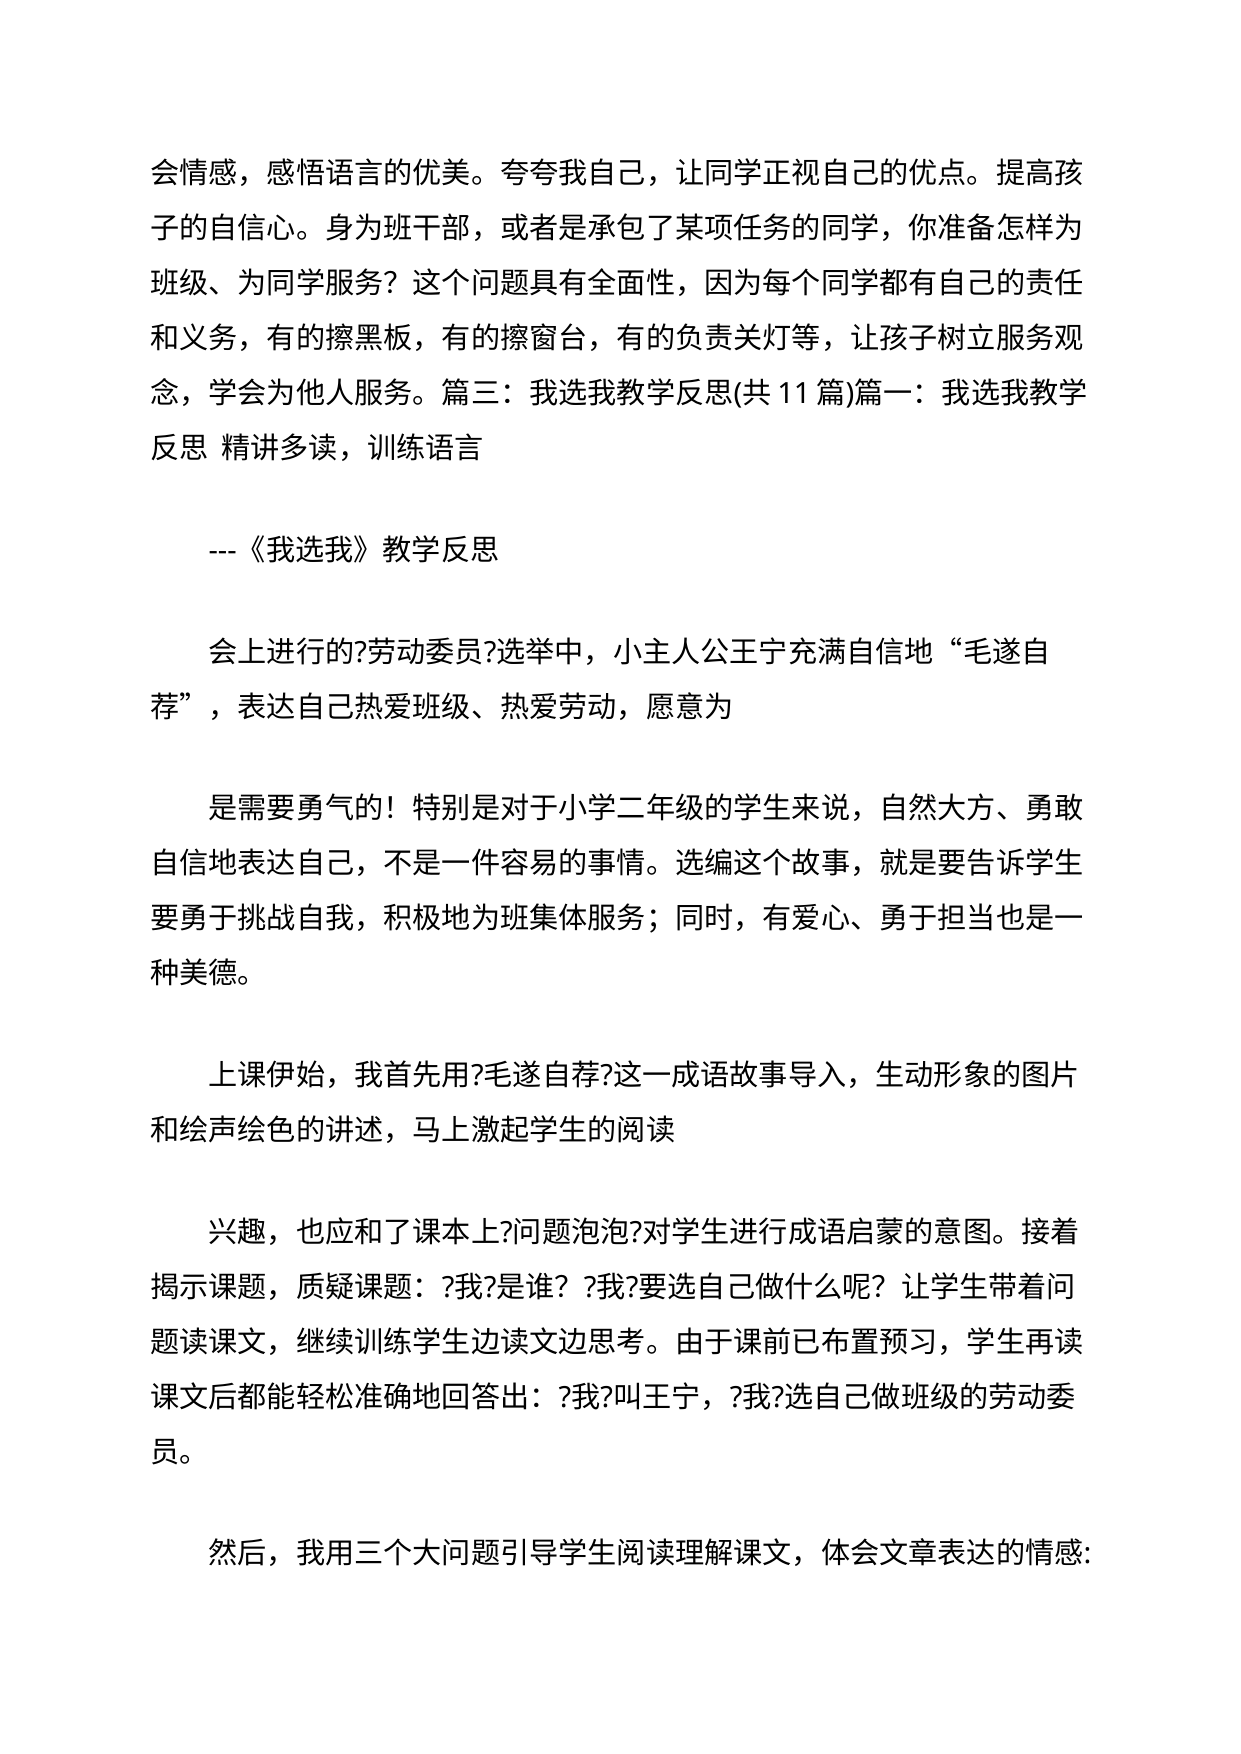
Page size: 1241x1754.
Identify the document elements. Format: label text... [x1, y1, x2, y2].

text 是需要勇气的！特别是对于小学二年级的学生来说，自然大方、勇敢自信地表达自己，不是一件容易的事情。选编这个故事，就是要告诉学生要勇于挑战自我，积极地为班集体服务；同时，有爱心、勇于担当也是一种美德。 [150, 785, 1090, 992]
text 兴趣，也应和了课本上?问题泡泡?对学生进行成语启蒙的意图。接着揭示课题，质疑课题：?我?是谁？?我?要选自己做什么呢？让学生带着问题读课文，继续训练学生边读文边思考。由于课前已布置预习，学生再读课文后都能轻松准确地回答出：?我?叫王宁，?我?选自己做班级的劳动委员。 [150, 1208, 1090, 1471]
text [150, 150, 1090, 467]
text 上课伊始，我首先用?毛遂自荐?这一成语故事导入，生动形象的图片和绘声绘色的讲述，马上激起学生的阅读 [150, 1052, 1090, 1149]
text 会上进行的?劳动委员?选举中，小主人公王宁充满自信地“毛遂自荐”，表达自己热爱班级、热爱劳动，愿意为 [150, 628, 1090, 726]
text ---《我选我》教学反思 [150, 526, 1090, 569]
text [150, 1530, 1090, 1572]
